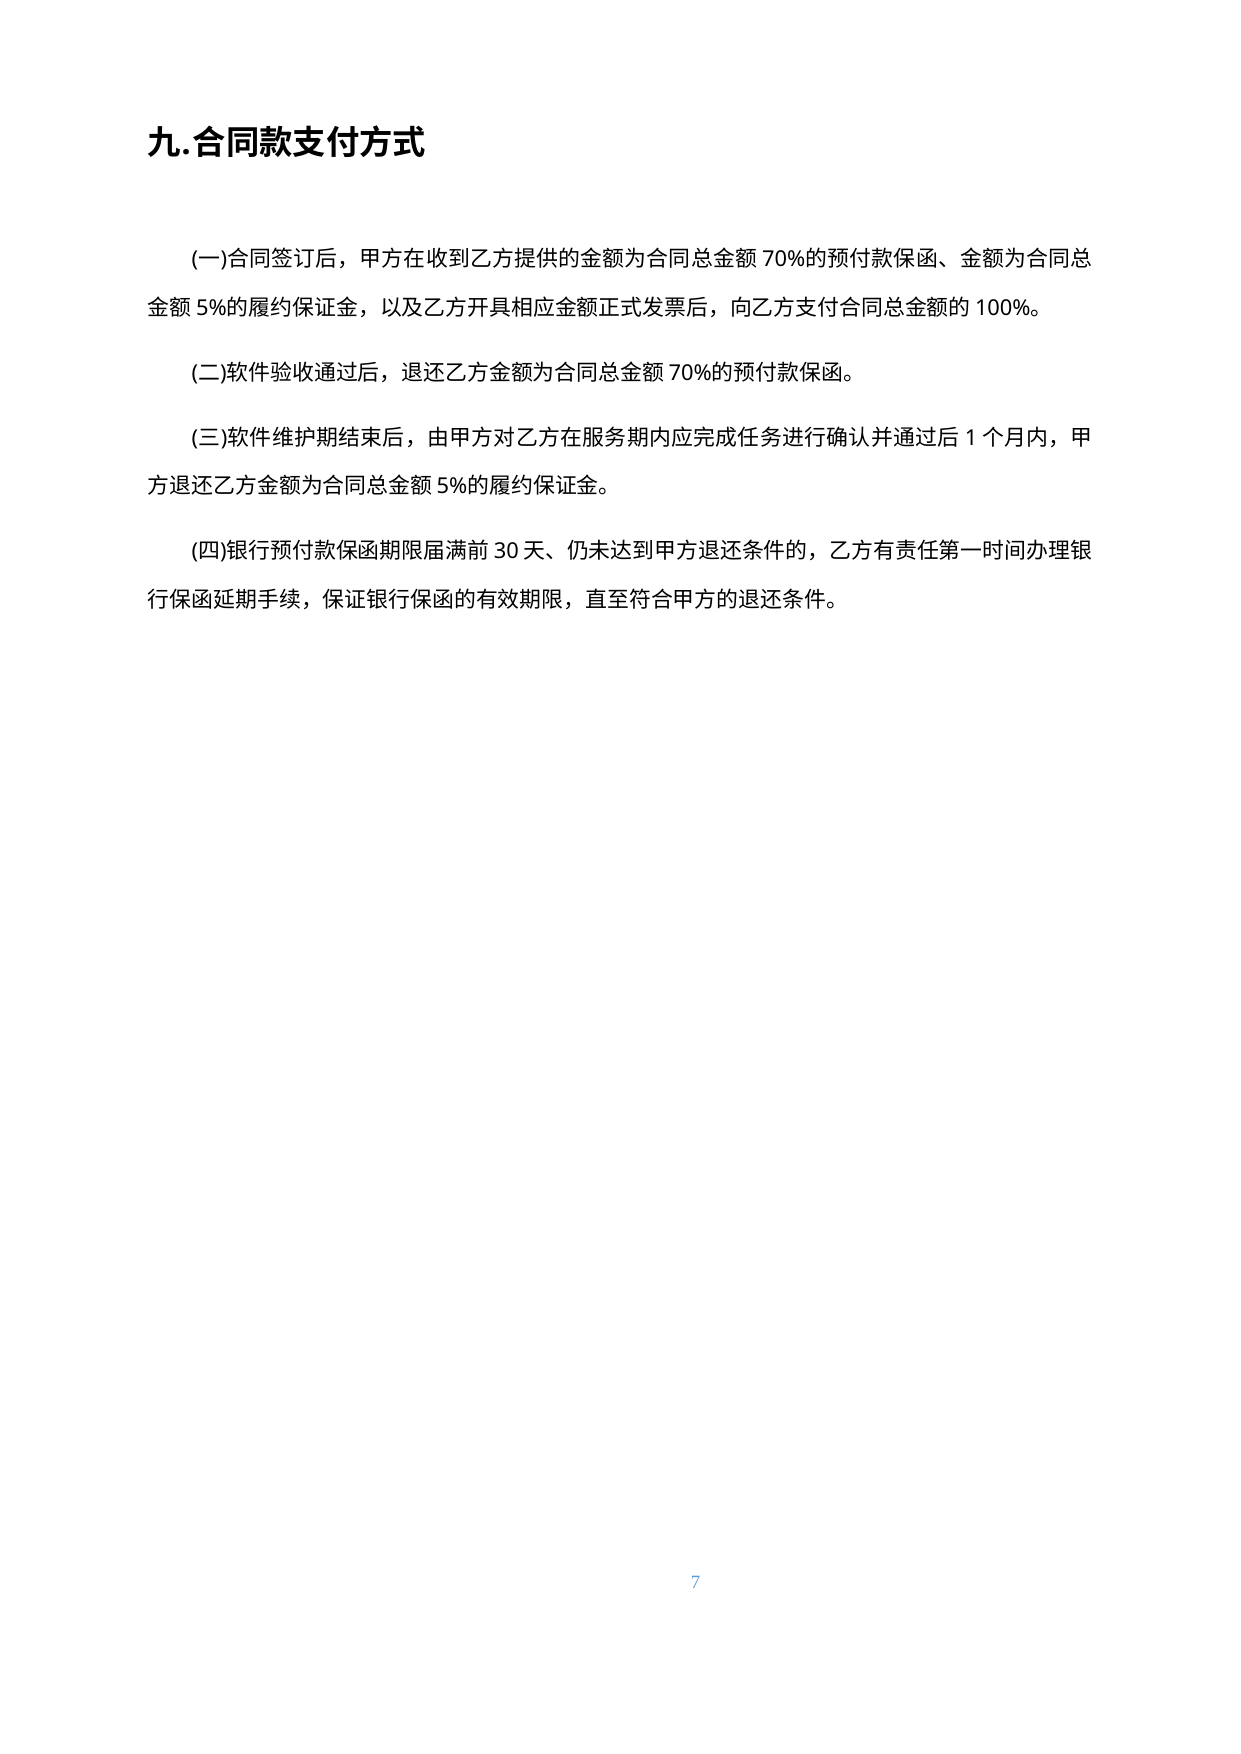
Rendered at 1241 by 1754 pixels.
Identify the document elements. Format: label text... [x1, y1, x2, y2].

text (二)软件验收通过后，退还乙方金额为合同总金额70%的预付款保函。 [148, 354, 1092, 387]
text (三)软件维护期结束后，由甲方对乙方在服务期内应完成任务进行确认并通过后1个月内，甲方退还乙方金额为合同总金额5%的履约保证金。 [148, 419, 1092, 501]
subtitle 合同款支付方式 [148, 107, 1092, 172]
text (四)银行预付款保函期限届满前30天、仍未达到甲方退还条件的，乙方有责任第一时间办理银行保函延期手续，保证银行保函的有效期限，直至符合甲方的退还条件。 [148, 533, 1092, 614]
text (一)合同签订后，甲方在收到乙方提供的金额为合同总金额70%的预付款保函、金额为合同总金额5%的履约保证金，以及乙方开具相应金额正式发票后，向乙方支付合同总金额的100%。 [148, 241, 1092, 322]
